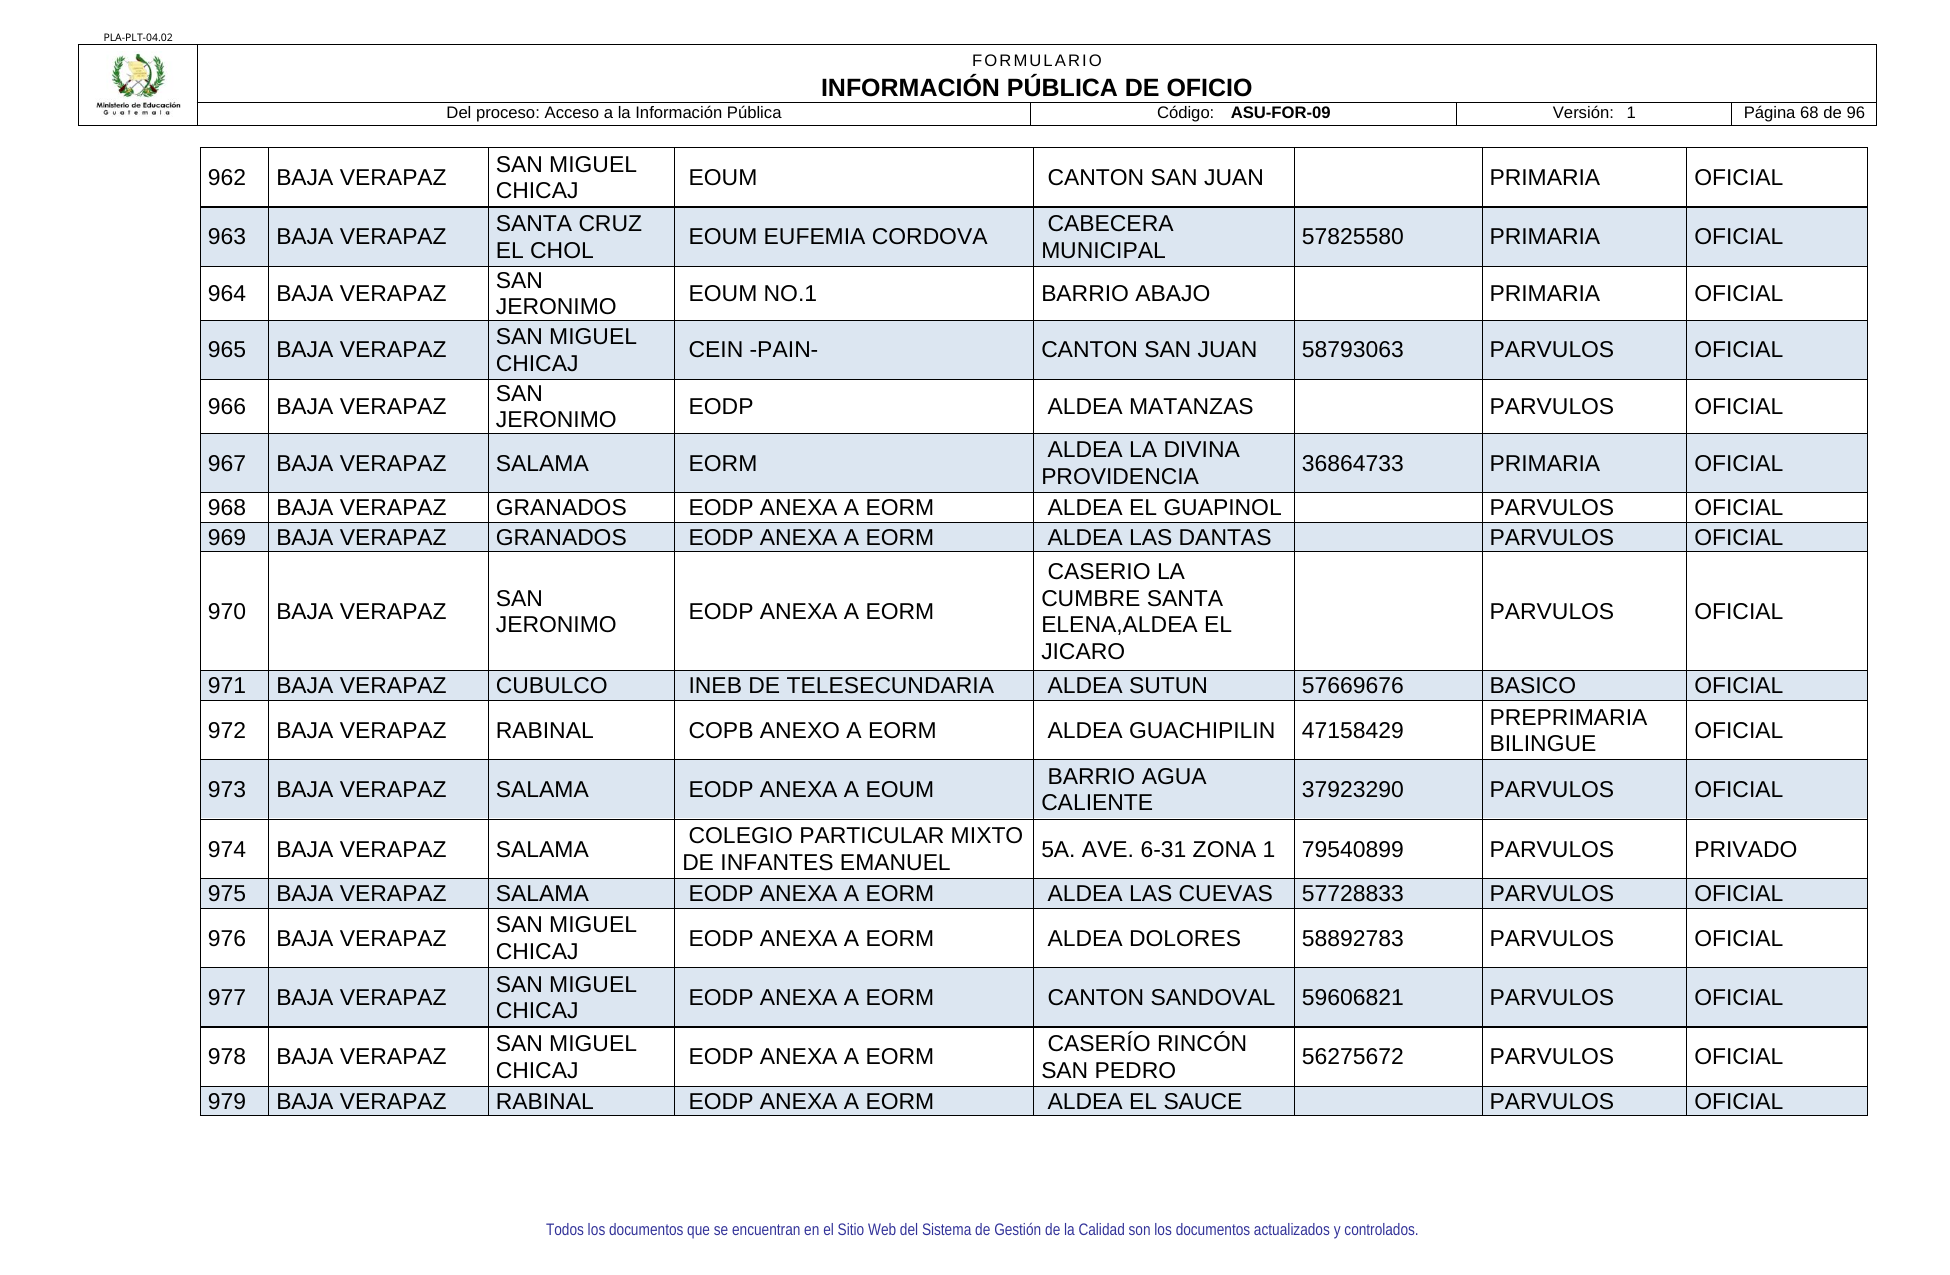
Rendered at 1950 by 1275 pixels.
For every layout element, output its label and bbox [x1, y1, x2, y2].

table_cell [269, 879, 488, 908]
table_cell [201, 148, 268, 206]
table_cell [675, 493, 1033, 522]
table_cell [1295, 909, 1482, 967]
picture [95, 51, 181, 117]
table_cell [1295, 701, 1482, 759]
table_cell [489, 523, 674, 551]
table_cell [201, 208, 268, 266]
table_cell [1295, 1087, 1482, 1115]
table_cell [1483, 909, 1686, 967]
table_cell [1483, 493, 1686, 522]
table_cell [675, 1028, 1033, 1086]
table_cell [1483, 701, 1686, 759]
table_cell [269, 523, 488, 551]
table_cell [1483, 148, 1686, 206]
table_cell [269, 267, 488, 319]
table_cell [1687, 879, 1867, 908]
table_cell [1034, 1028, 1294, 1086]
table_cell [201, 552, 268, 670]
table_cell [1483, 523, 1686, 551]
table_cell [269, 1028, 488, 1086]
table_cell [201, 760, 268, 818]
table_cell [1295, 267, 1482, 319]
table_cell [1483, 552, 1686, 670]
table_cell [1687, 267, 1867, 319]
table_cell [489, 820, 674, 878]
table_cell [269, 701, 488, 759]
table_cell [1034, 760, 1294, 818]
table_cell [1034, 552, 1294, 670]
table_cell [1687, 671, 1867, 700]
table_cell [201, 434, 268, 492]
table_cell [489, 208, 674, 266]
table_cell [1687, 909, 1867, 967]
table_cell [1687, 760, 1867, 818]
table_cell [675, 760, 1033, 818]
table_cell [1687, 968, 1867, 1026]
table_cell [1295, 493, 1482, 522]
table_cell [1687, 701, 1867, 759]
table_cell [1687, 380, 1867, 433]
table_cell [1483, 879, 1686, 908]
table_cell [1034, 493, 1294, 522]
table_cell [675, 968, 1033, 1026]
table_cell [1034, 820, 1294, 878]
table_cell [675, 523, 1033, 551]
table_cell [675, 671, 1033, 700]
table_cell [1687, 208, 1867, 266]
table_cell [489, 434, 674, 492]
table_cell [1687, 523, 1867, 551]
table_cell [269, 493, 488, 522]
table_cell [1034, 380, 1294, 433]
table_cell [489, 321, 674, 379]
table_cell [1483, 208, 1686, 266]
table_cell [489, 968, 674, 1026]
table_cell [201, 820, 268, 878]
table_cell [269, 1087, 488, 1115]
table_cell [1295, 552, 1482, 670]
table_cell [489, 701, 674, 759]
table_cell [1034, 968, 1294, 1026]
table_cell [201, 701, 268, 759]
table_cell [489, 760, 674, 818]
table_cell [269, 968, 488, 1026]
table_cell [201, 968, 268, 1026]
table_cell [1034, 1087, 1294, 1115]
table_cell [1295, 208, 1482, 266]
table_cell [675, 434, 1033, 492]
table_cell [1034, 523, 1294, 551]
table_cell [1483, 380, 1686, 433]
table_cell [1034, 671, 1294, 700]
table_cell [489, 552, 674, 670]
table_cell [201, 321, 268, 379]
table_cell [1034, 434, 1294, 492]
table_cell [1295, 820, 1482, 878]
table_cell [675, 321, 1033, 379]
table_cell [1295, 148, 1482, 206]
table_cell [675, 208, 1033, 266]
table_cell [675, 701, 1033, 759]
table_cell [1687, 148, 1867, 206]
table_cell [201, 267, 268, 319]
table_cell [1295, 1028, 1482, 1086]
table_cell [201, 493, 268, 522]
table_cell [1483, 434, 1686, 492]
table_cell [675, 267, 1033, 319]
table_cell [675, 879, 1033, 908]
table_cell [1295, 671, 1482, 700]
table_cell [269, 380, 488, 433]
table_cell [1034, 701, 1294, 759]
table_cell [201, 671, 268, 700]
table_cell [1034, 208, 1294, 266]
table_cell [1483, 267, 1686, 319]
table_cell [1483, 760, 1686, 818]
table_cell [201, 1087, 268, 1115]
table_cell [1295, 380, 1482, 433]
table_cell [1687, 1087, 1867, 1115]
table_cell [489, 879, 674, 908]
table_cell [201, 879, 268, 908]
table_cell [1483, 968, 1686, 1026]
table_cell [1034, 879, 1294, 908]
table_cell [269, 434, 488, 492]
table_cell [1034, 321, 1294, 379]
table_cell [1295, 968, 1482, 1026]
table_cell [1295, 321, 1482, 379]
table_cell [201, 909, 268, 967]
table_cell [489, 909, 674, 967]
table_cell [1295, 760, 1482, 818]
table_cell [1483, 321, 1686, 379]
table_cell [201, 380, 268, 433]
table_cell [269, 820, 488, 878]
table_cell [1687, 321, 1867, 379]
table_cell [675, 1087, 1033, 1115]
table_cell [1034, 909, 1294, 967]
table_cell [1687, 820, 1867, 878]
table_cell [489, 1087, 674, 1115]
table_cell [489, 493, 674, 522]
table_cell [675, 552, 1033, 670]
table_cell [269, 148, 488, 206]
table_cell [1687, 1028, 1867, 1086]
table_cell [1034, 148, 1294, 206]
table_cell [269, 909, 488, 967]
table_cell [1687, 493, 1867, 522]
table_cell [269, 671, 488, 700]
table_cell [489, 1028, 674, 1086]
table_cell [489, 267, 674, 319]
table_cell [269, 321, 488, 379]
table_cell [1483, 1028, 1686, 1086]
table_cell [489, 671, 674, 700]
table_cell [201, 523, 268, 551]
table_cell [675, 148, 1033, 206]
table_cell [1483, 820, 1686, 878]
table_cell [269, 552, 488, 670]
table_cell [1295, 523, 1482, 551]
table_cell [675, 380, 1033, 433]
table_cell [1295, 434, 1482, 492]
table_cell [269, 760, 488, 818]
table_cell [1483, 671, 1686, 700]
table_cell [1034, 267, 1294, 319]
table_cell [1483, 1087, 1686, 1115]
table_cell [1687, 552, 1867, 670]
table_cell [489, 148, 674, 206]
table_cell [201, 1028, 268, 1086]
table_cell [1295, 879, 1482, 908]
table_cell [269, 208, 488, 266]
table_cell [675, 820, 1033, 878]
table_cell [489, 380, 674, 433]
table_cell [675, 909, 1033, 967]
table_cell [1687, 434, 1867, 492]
